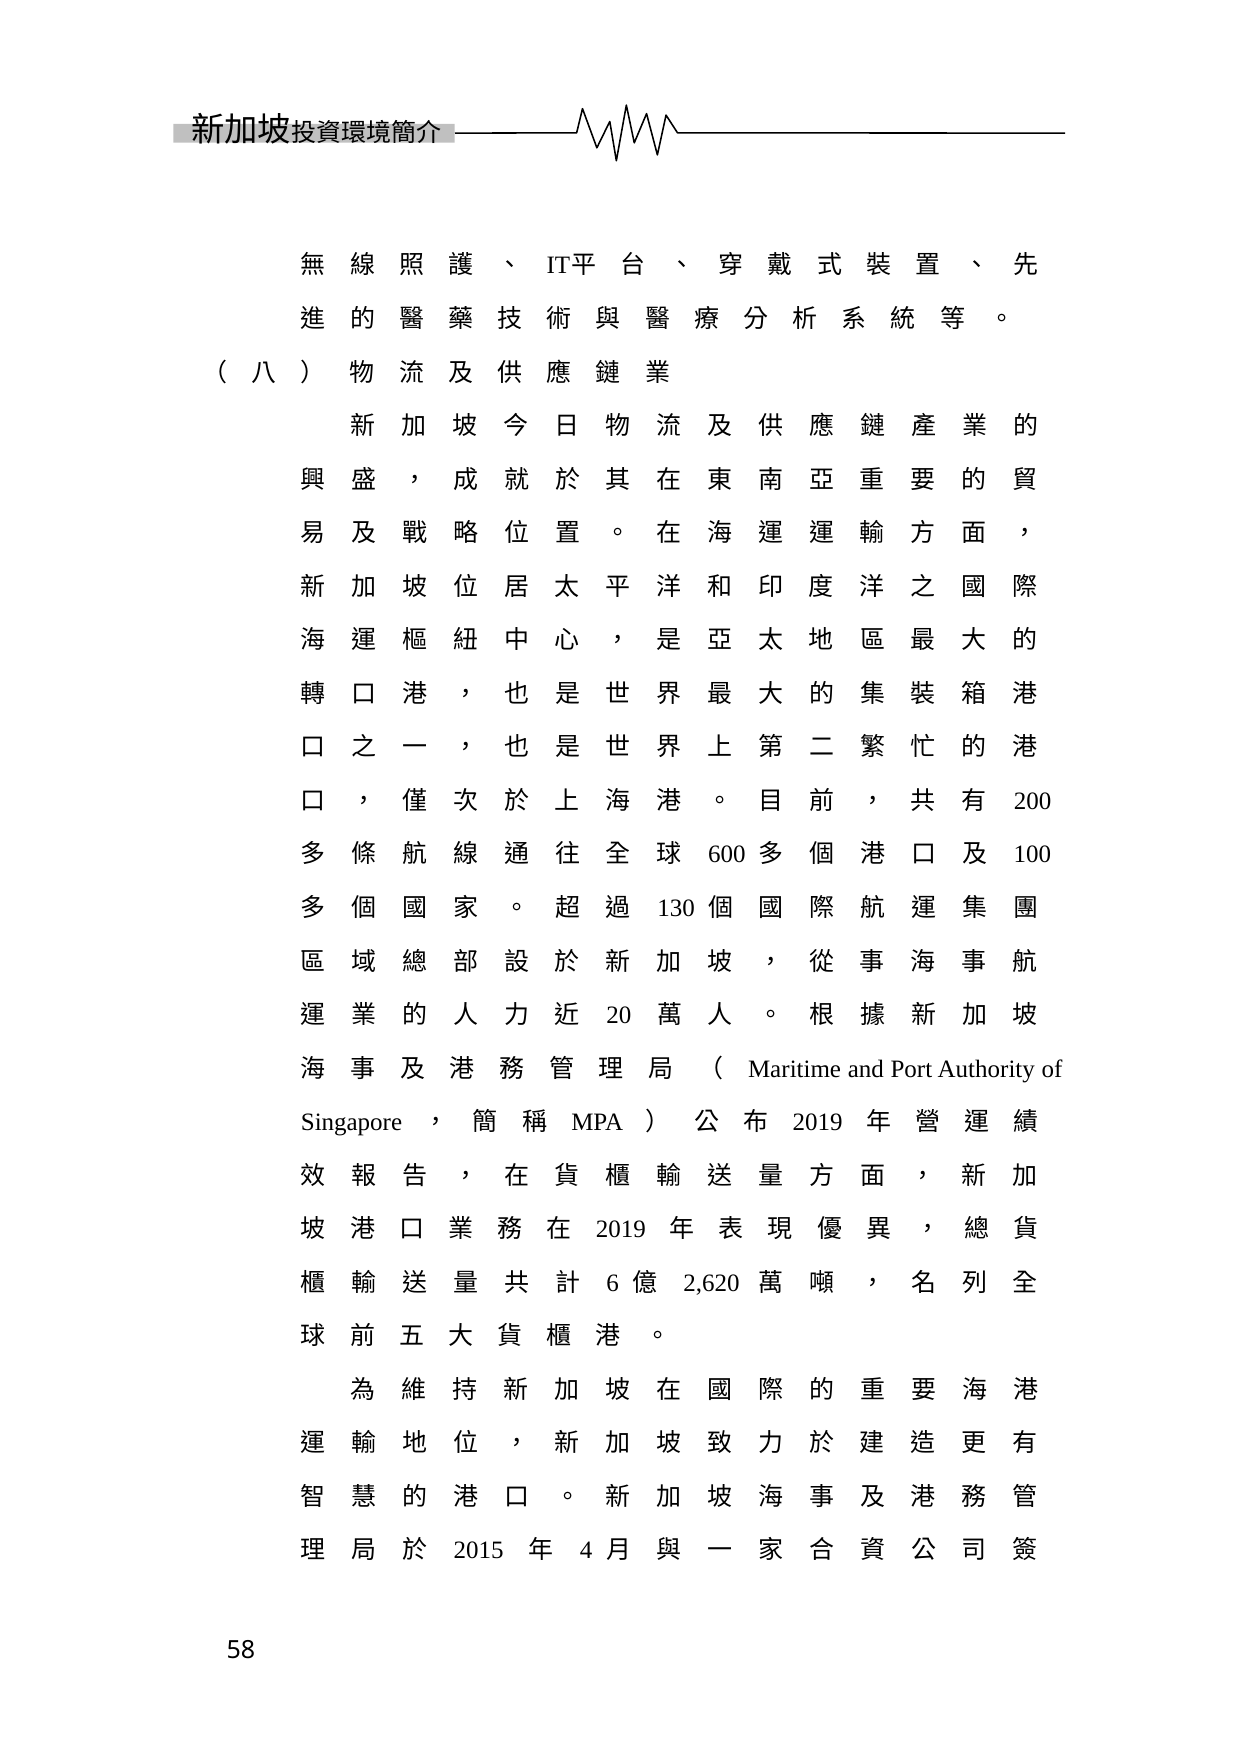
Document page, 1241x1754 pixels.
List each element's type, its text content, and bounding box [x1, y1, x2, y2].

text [276, 236, 1063, 343]
text （八）物流及供應鏈業 [202, 343, 1063, 397]
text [276, 1361, 1063, 1575]
text 新加坡今日物流及供應鏈產業的興盛，成就於其在東南亞重要的貿易及戰略位置。在海運運輸方面，新加坡位居太平洋和印度洋之國際海運樞紐中心，是亞太地區最大的轉口港，也是世界最大的集裝箱港口之一，也是世界上第二繁忙的港口，僅次於上海港。目前，共有200多條航線通往全球600多個港口及100多個國家。超過130個國際航運集團區域總部設於新加坡，從事海事航運業的人力近20萬人。根據新加坡海事及港務管理局（Maritime and Port Authority of Singapore，簡稱MPA）公布2019年營運績效報告，在貨櫃輸送量方面，新加坡港口業務在2019年表現優異，總貨櫃輸送量共計6億2,620萬噸，名列全球前五大貨櫃港。 [276, 397, 1063, 1361]
